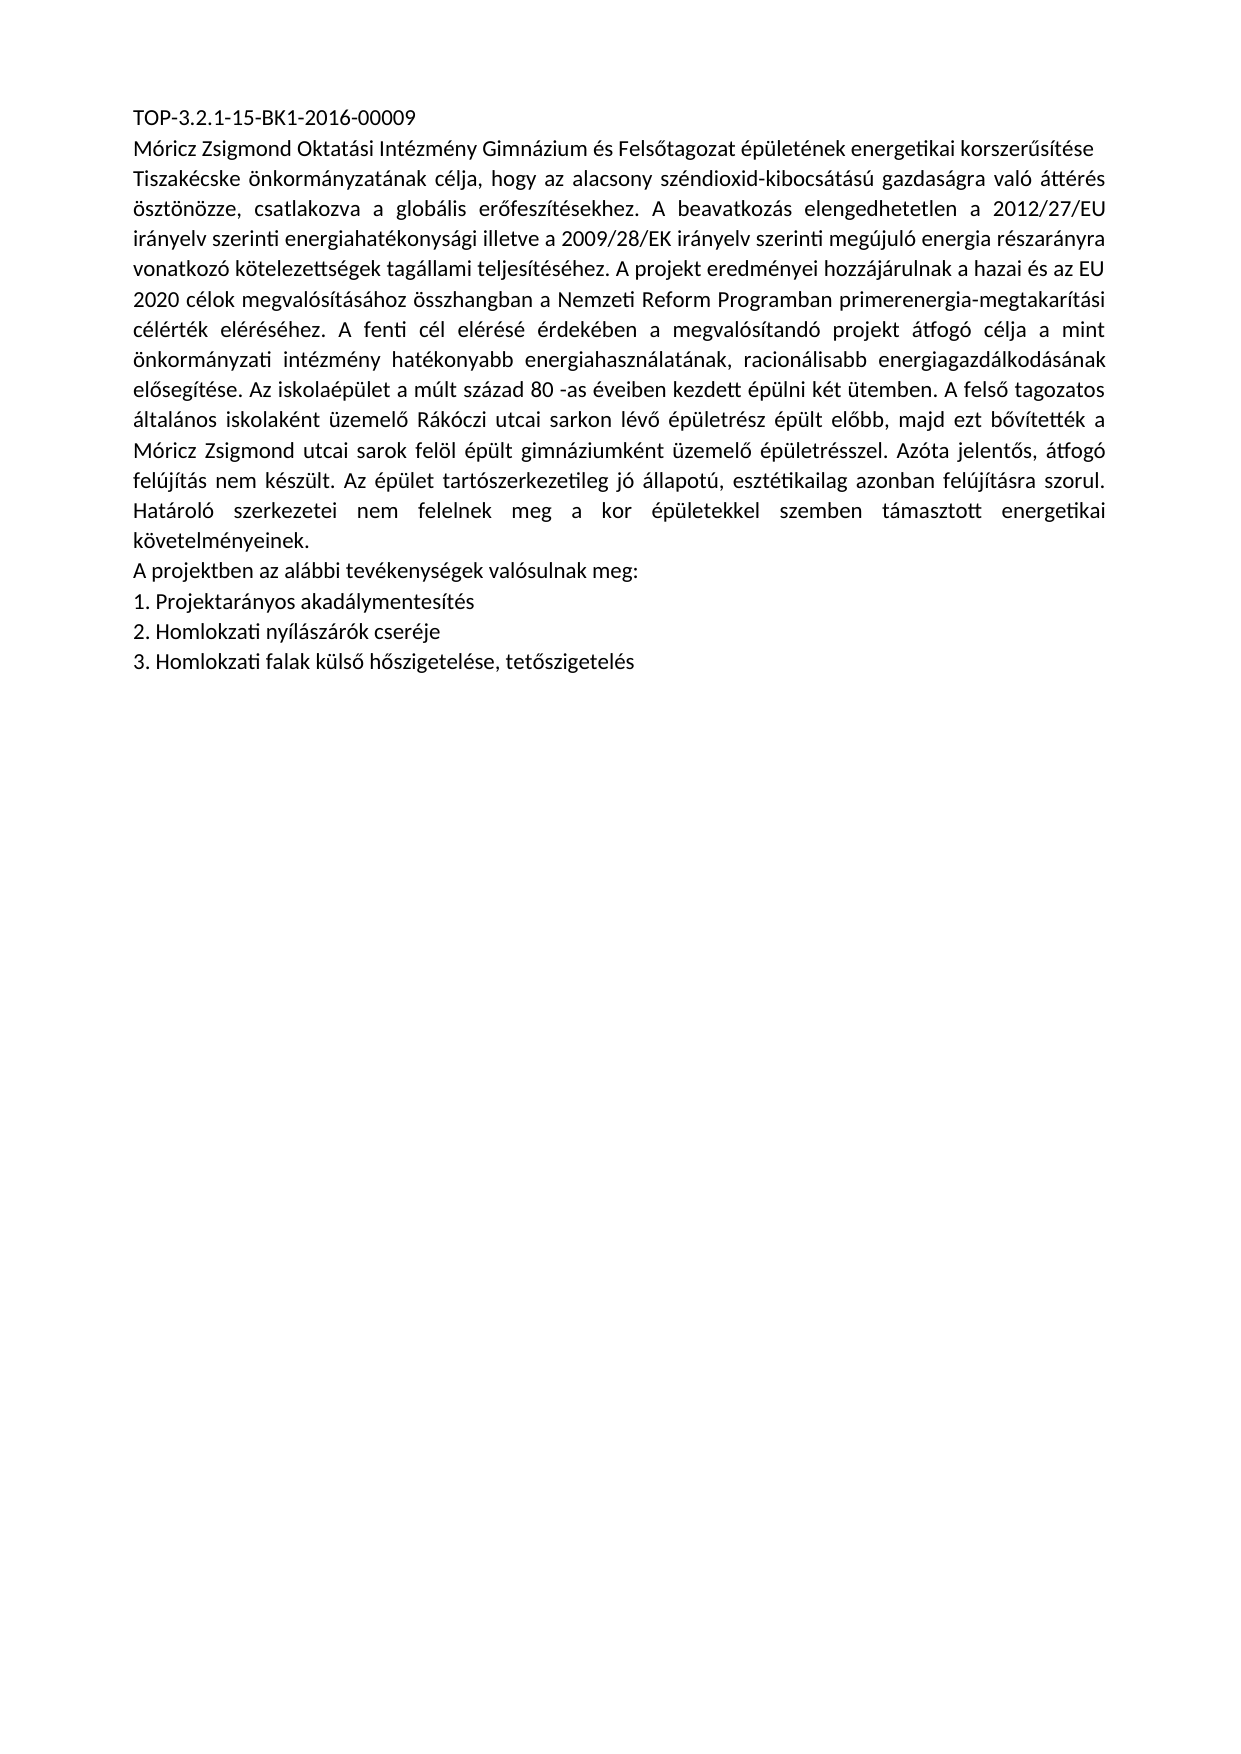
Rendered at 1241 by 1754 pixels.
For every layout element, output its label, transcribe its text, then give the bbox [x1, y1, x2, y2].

text Móricz Zsigmond Oktatási Intézmény Gimnázium és Felsőtagozat épületének energetikai korszerűsítése [133, 134, 1107, 162]
text A projektben az alábbi tevékenységek valósulnak meg: [133, 557, 1107, 584]
text 2. Homlokzati nyílászárók cseréje [133, 617, 1107, 645]
text 3. Homlokzati falak külső hőszigetelése, tetőszigetelés [133, 647, 1107, 675]
text 1. Projektarányos akadálymentesítés [133, 587, 1107, 615]
text Tiszakécske önkormányzatának célja, hogy az alacsony széndioxid-kibocsátású gazdaságra való áttérés ösztönözze, csatlakozva a globális erőfeszítésekhez. A beavatkozás elengedhetetlen a 2012/27/EU irányelv szerinti energiahatékonysági illetve a 2009/28/EK irányelv szerinti megújuló energia részarányra vonatkozó kötelezettségek tagállami teljesítéséhez. A projekt eredményei hozzájárulnak a hazai és az EU 2020 célok megvalósításához összhangban a Nemzeti Reform Programban primerenergia-megtakarítási célérték eléréséhez. A fenti cél elérésé érdekében a megvalósítandó projekt átfogó célja a mint önkormányzati intézmény hatékonyabb energiahasználatának, racionálisabb energiagazdálkodásának elősegítése. Az iskolaépület a múlt század 80 -as éveiben kezdett épülni két ütemben. A felső tagozatos általános iskolaként üzemelő Rákóczi utcai sarkon lévő épületrész épült előbb, majd ezt bővítették a Móricz Zsigmond utcai sarok felöl épült gimnáziumként üzemelő épületrésszel. Azóta jelentős, átfogó felújítás nem készült. Az épület tartószerkezetileg jó állapotú, esztétikailag azonban felújításra szorul. Határoló szerkezetei nem felelnek meg a kor épületekkel szemben támasztott energetikai követelményeinek. [133, 164, 1107, 554]
text TOP-3.2.1-15-BK1-2016-00009 [133, 103, 1107, 131]
